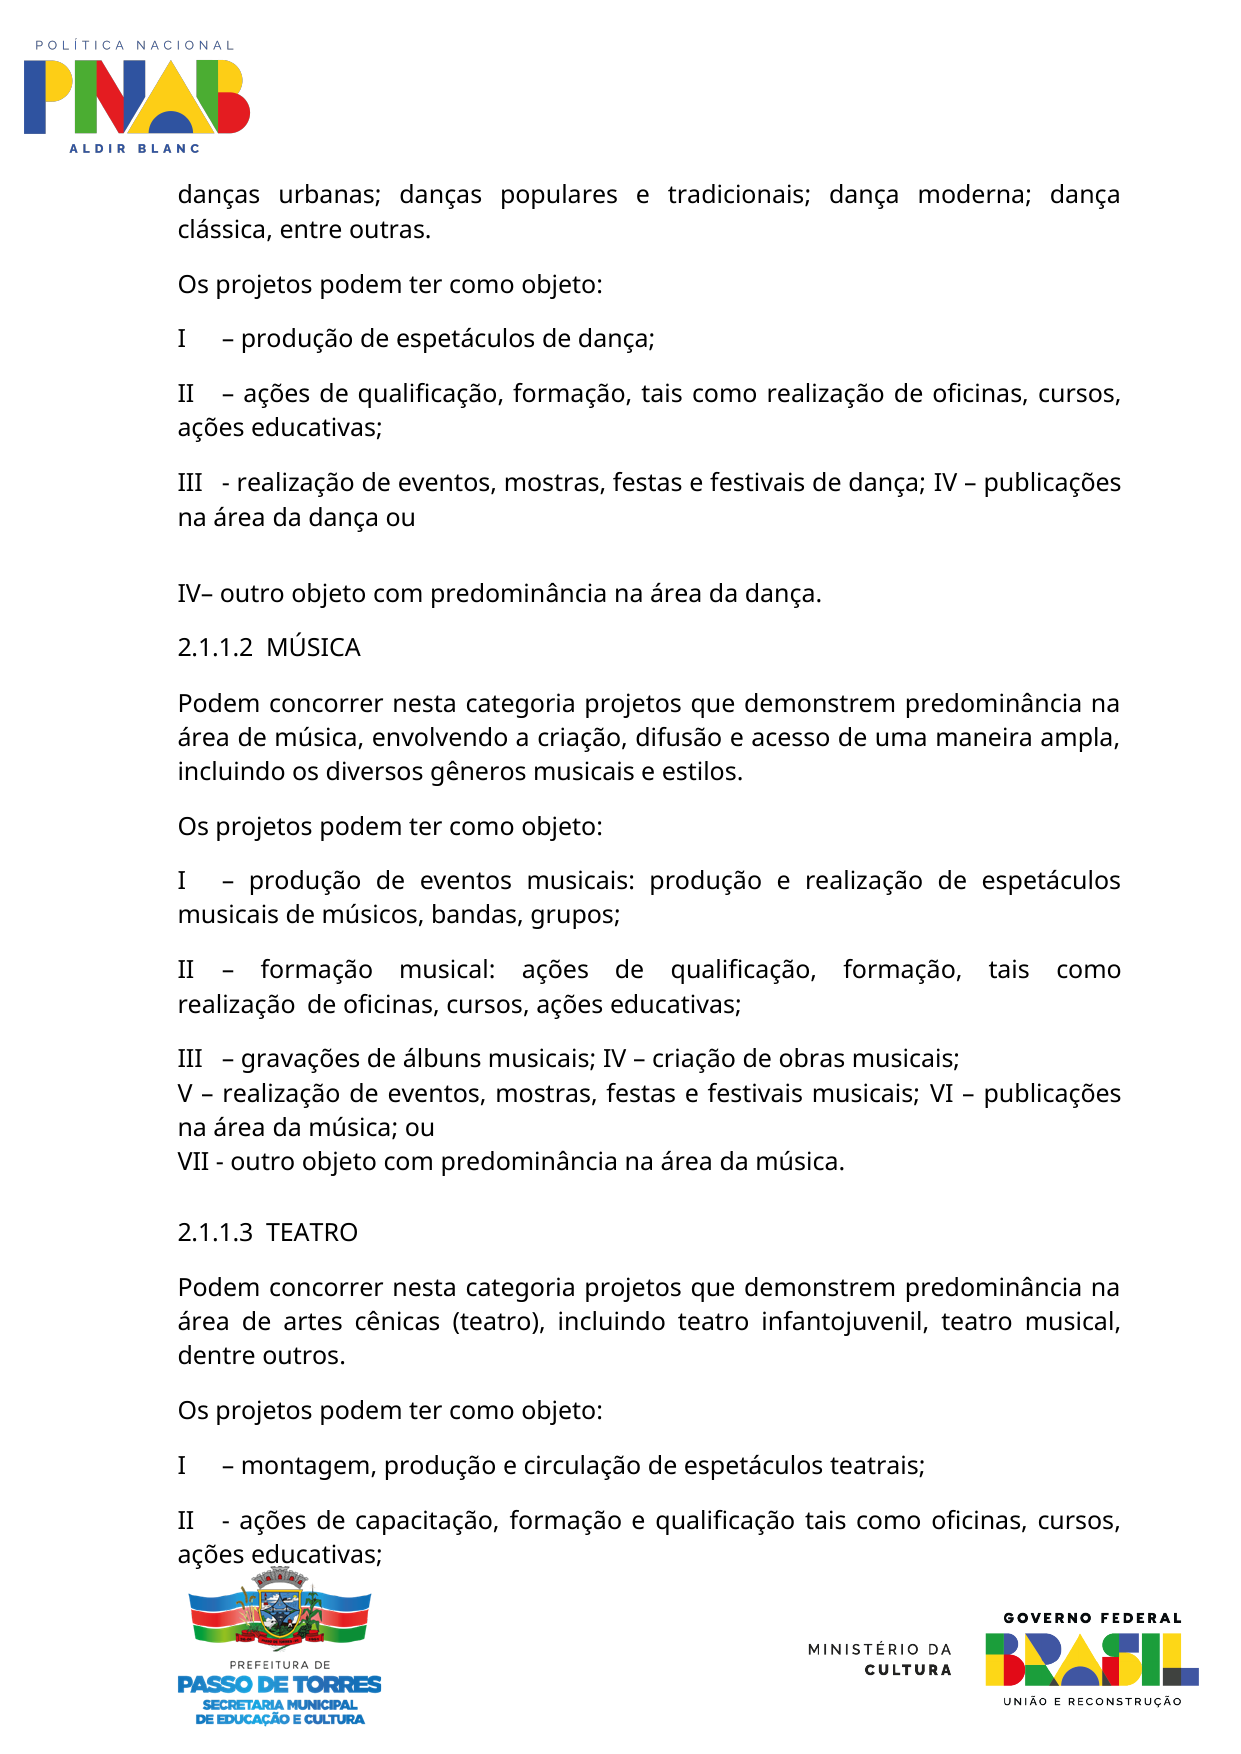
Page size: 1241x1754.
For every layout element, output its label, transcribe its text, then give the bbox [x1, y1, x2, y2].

picture [778, 1582, 1222, 1732]
list - realização de eventos, mostras, festas e festivais de dança; IV – publicações na área da dança ou [177, 465, 1122, 533]
list - ações de capacitação, formação e qualificação tais como oficinas, cursos, ações educativas; [177, 1502, 1122, 1570]
text Os projetos podem ter como objeto: [177, 808, 1122, 842]
picture [6, 20, 268, 163]
text Podem concorrer nesta categoria projetos que demonstrem predominância na área de música, envolvendo a criação, difusão e acesso de uma maneira ampla, incluindo os diversos gêneros musicais e estilos. [177, 685, 1122, 787]
list MÚSICA [177, 630, 1122, 664]
text V – realização de eventos, mostras, festas e festivais musicais; VI – publicações na área da música; ou [177, 1075, 1122, 1143]
text Os projetos podem ter como objeto: [177, 266, 1122, 300]
text Podem concorrer nesta categoria projetos que demonstrem predominância na área de artes cênicas (teatro), incluindo teatro infantojuvenil, teatro musical, dentre outros. [177, 1269, 1122, 1372]
text IV– outro objeto com predominância na área da dança. [177, 575, 1122, 609]
picture [177, 1570, 382, 1729]
list – montagem, produção e circulação de espetáculos teatrais; [177, 1447, 1122, 1482]
list – ações de qualificação, formação, tais como realização de oficinas, cursos, ações educativas; [177, 376, 1122, 444]
list – gravações de álbuns musicais; IV – criação de obras musicais; [177, 1041, 1122, 1075]
text Os projetos podem ter como objeto: [177, 1393, 1122, 1427]
text VII - outro objeto com predominância na área da música. [177, 1144, 1122, 1178]
list TEATRO [177, 1214, 1122, 1249]
list – produção de eventos musicais: produção e realização de espetáculos musicais de músicos, bandas, grupos; [177, 863, 1122, 931]
list – formação musical: ações de qualificação, formação, tais como realização de oficinas, cursos, ações educativas; [177, 952, 1122, 1020]
list – produção de espetáculos de dança; [177, 321, 1122, 355]
